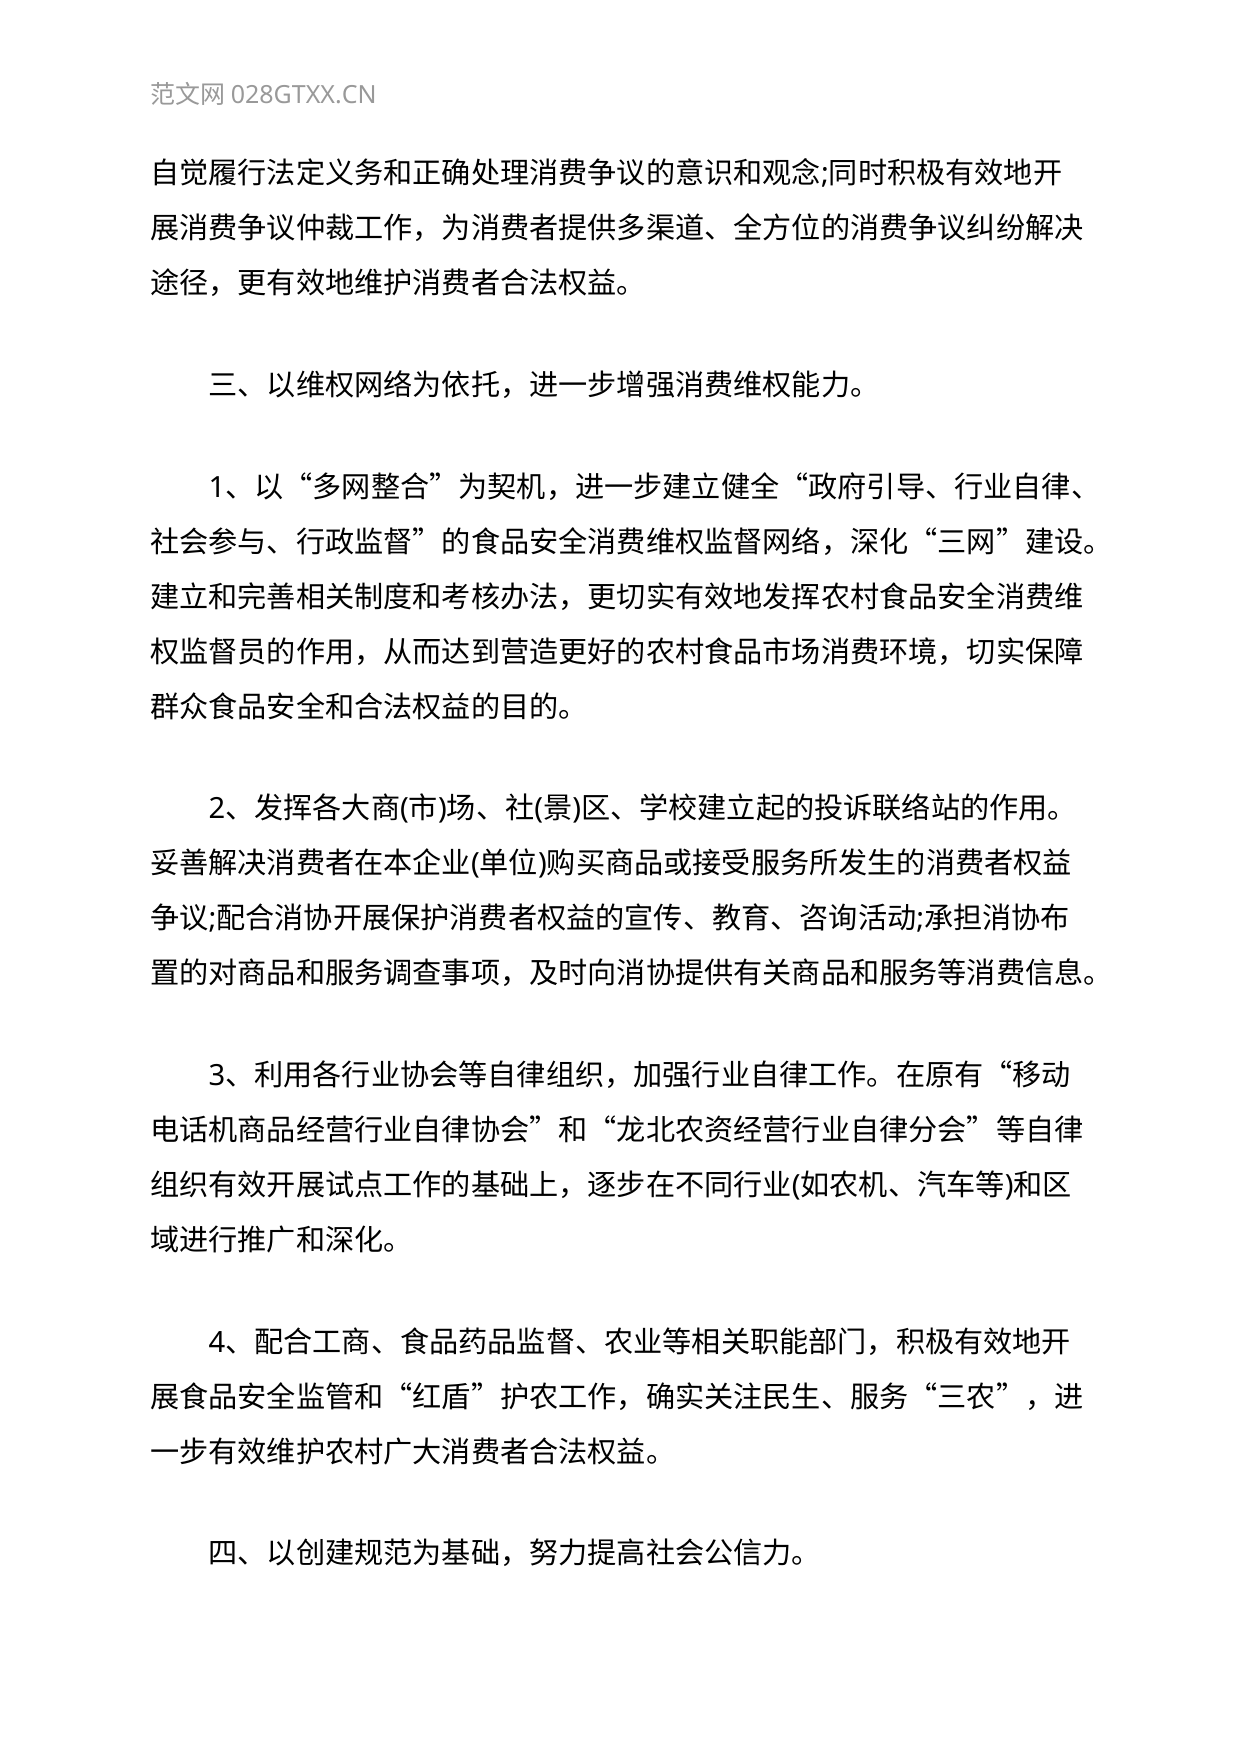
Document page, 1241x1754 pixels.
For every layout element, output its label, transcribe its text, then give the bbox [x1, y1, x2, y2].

text 三、以维权网络为依托，进一步增强消费维权能力。 [150, 362, 1090, 404]
text 4、配合工商、食品药品监督、农业等相关职能部门，积极有效地开展食品安全监管和“红盾”护农工作，确实关注民生、服务“三农”，进一步有效维护农村广大消费者合法权益。 [150, 1318, 1090, 1471]
text 3、利用各行业协会等自律组织，加强行业自律工作。在原有“移动电话机商品经营行业自律协会”和“龙北农资经营行业自律分会”等自律组织有效开展试点工作的基础上，逐步在不同行业(如农机、汽车等)和区域进行推广和深化。 [150, 1052, 1090, 1259]
text 2、发挥各大商(市)场、社(景)区、学校建立起的投诉联络站的作用。妥善解决消费者在本企业(单位)购买商品或接受服务所发生的消费者权益争议;配合消协开展保护消费者权益的宣传、教育、咨询活动;承担消协布置的对商品和服务调查事项，及时向消协提供有关商品和服务等消费信息。 [150, 785, 1090, 992]
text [150, 150, 1090, 302]
text 四、以创建规范为基础，努力提高社会公信力。 [150, 1530, 1090, 1572]
text 1、以“多网整合”为契机，进一步建立健全“政府引导、行业自律、社会参与、行政监督”的食品安全消费维权监督网络，深化“三网”建设。建立和完善相关制度和考核办法，更切实有效地发挥农村食品安全消费维权监督员的作用，从而达到营造更好的农村食品市场消费环境，切实保障群众食品安全和合法权益的目的。 [150, 463, 1090, 725]
